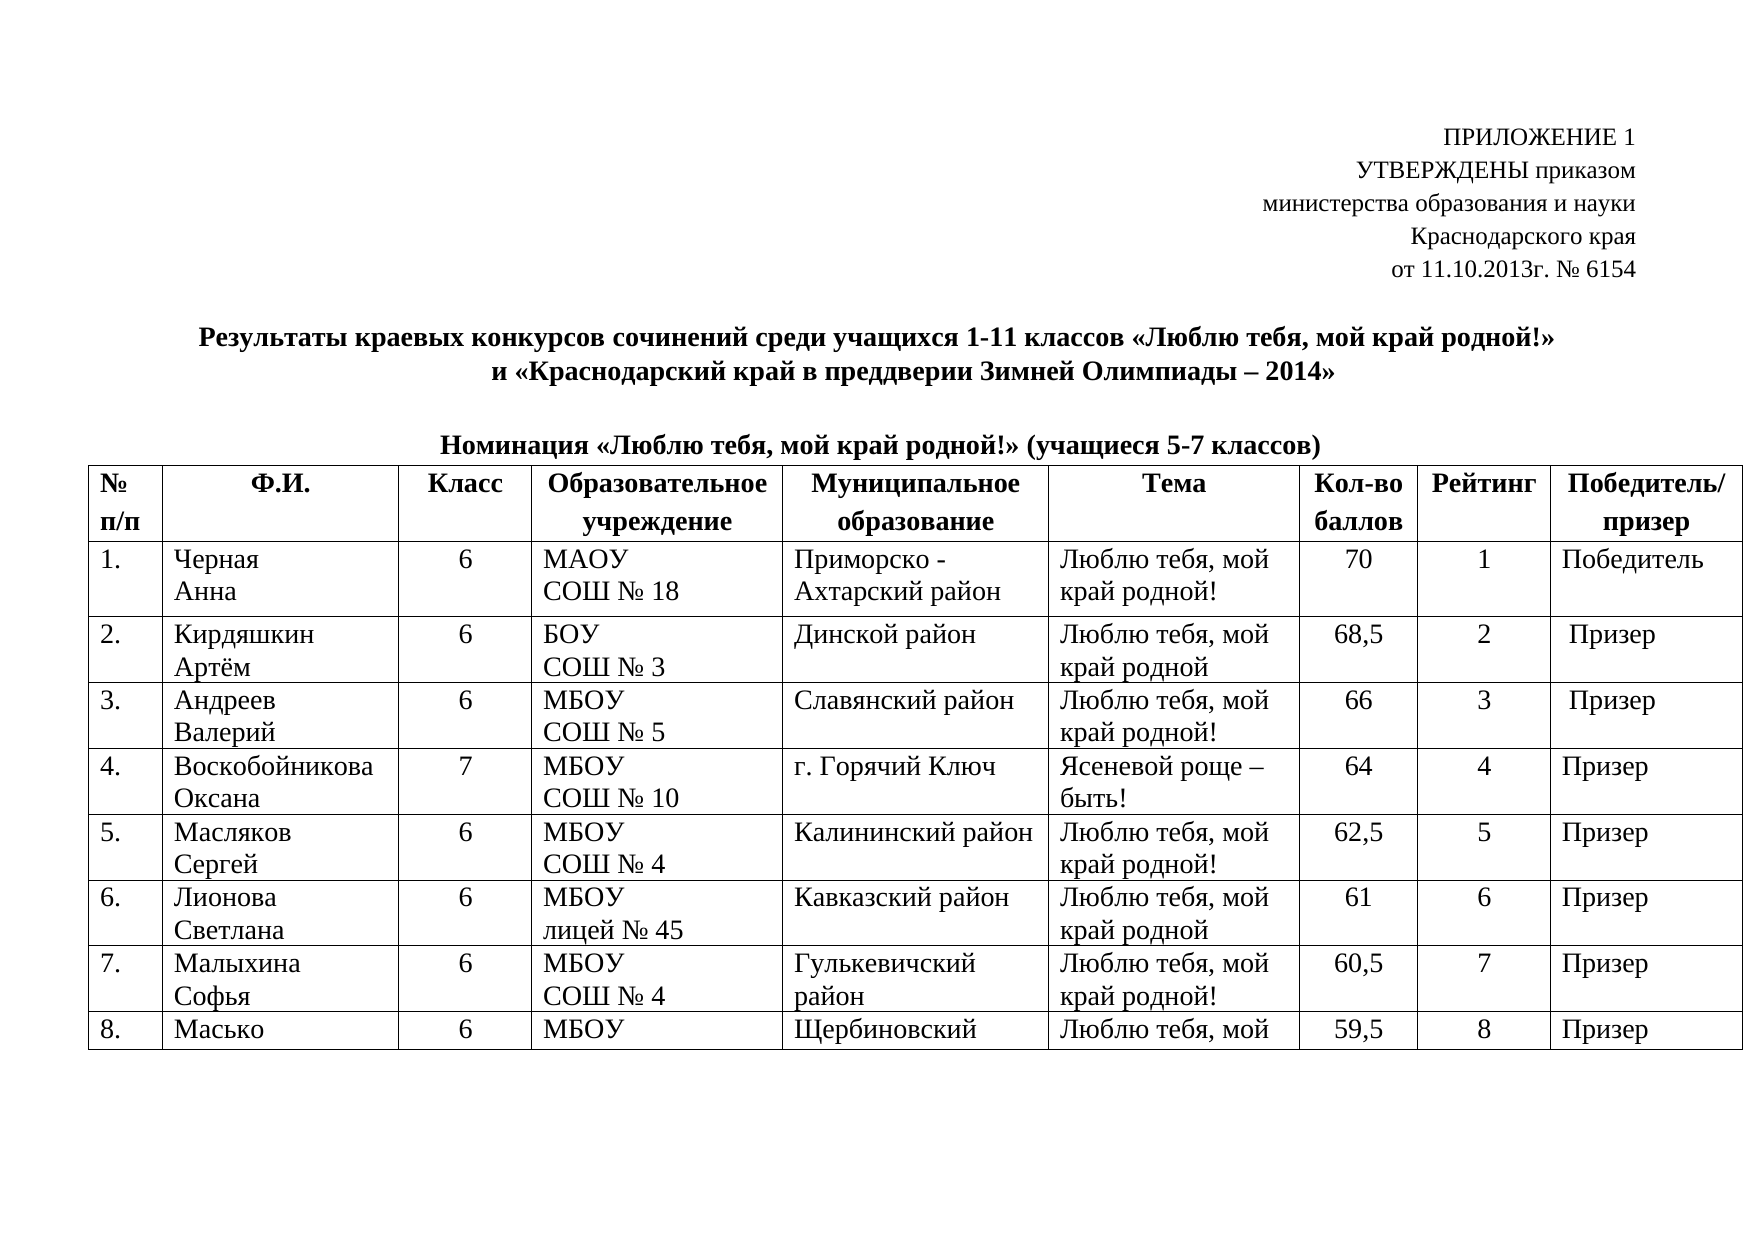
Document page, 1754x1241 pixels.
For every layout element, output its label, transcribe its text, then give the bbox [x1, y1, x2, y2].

text и «Краснодарский край в преддверии Зимней Олимпиады – 2014» [118, 354, 1636, 386]
table_cell 6 [399, 881, 531, 945]
table_cell Призер [1551, 881, 1742, 945]
table_cell 1 [1418, 542, 1550, 616]
table_cell Калининский район [783, 815, 1048, 879]
table_cell Люблю тебя, мой край родной! [1049, 683, 1299, 748]
table_header Тема [1049, 466, 1299, 541]
table_header Ф.И. [163, 466, 398, 541]
table_cell 6 [399, 1012, 531, 1048]
table_cell Ясеневой роще – быть! [1049, 749, 1299, 814]
table_cell Щербиновский район [783, 1012, 1048, 1048]
table_cell 70 [1300, 542, 1417, 616]
table_cell 60,5 [1300, 946, 1417, 1011]
table_cell Люблю тебя, мой край родной! [1049, 815, 1299, 879]
table_cell Лионова Светлана [163, 881, 398, 945]
table_cell МБОУ лицей № 45 [532, 881, 782, 945]
table_cell 6 [399, 815, 531, 879]
table_cell [89, 946, 162, 1011]
table_cell 3 [1418, 683, 1550, 748]
table_cell [89, 1012, 162, 1048]
table_cell Призер [1551, 617, 1742, 682]
text Краснодарского края [94, 221, 1636, 249]
table_cell 7 [399, 749, 531, 814]
table_cell МБОУ СОШ № 10 [532, 749, 782, 814]
table_header № п/п [89, 466, 162, 541]
table_cell 6 [399, 946, 531, 1011]
table_cell Малыхина Софья [163, 946, 398, 1011]
table_cell МБОУ СОШ № 4 [532, 815, 782, 879]
table_header Образовательное учреждение [532, 466, 782, 541]
table_cell Призер [1551, 1012, 1742, 1048]
table_cell г. Горячий Ключ [783, 749, 1048, 814]
table_cell Призер [1551, 683, 1742, 748]
table_cell Черная Анна [163, 542, 398, 616]
table_cell [89, 683, 162, 748]
text ПРИЛОЖЕНИЕ 1 [118, 122, 1636, 150]
table_cell Призер [1551, 946, 1742, 1011]
text министерства образования и науки [118, 188, 1636, 216]
table_cell МБОУ СОШ № 9 [532, 1012, 782, 1048]
text от 11.10.2013г. № 6154 [117, 254, 1636, 282]
table_cell 6 [399, 683, 531, 748]
table_cell МАОУ СОШ № 18 [532, 542, 782, 616]
table_cell Гулькевичский район [783, 946, 1048, 1011]
table_cell 59,5 [1300, 1012, 1417, 1048]
table_cell Люблю тебя, мой край родной! [1049, 946, 1299, 1011]
table_header Класс [399, 466, 531, 541]
table_cell Люблю тебя, мой край родной [1049, 881, 1299, 945]
table_cell 62,5 [1300, 815, 1417, 879]
table_cell Люблю тебя, мой край родной [1049, 617, 1299, 682]
table_cell Масляков Сергей [163, 815, 398, 879]
text Номинация «Люблю тебя, мой край родной!» (учащиеся 5-7 классов) [118, 428, 1636, 461]
table_cell Андреев Валерий [163, 683, 398, 748]
table_cell [89, 881, 162, 945]
table_cell МБОУ СОШ № 5 [532, 683, 782, 748]
table_cell Воскобойникова Оксана [163, 749, 398, 814]
table_cell 66 [1300, 683, 1417, 748]
table_cell Кавказский район [783, 881, 1048, 945]
table_header Победитель/ призер [1551, 466, 1742, 541]
table_cell Победитель [1551, 542, 1742, 616]
table_cell [89, 749, 162, 814]
table_cell 8 [1418, 1012, 1550, 1048]
table_cell 68,5 [1300, 617, 1417, 682]
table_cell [1049, 1012, 1299, 1048]
table_cell 6 [399, 617, 531, 682]
table_header Рейтинг [1418, 466, 1550, 541]
table_cell 5 [1418, 815, 1550, 879]
table_cell Призер [1551, 749, 1742, 814]
table_cell 7 [1418, 946, 1550, 1011]
table_cell МБОУ СОШ № 4 [532, 946, 782, 1011]
table_cell Кирдяшкин Артём [163, 617, 398, 682]
table_cell [89, 815, 162, 879]
table_cell 6 [1418, 881, 1550, 945]
table_header Муниципальное образование [783, 466, 1048, 541]
text Результаты краевых конкурсов сочинений среди учащихся 1-11 классов «Люблю тебя, мой край родной!» [118, 320, 1636, 352]
table_cell [89, 542, 162, 616]
table_cell Люблю тебя, мой край родной! [1049, 542, 1299, 616]
table_cell 6 [399, 542, 531, 616]
table_cell Масько Диана [163, 1012, 398, 1048]
table_cell Приморско - Ахтарский район [783, 542, 1048, 616]
table_cell Славянский район [783, 683, 1048, 748]
table_cell 4 [1418, 749, 1550, 814]
table_cell 61 [1300, 881, 1417, 945]
table_cell Призер [1551, 815, 1742, 879]
table_header Кол-во баллов [1300, 466, 1417, 541]
table_cell БОУ СОШ № 3 [532, 617, 782, 682]
table_cell 2 [1418, 617, 1550, 682]
table_cell 64 [1300, 749, 1417, 814]
text УТВЕРЖДЕНЫ приказом [118, 155, 1636, 183]
table_cell Динской район [783, 617, 1048, 682]
table_cell [89, 617, 162, 682]
